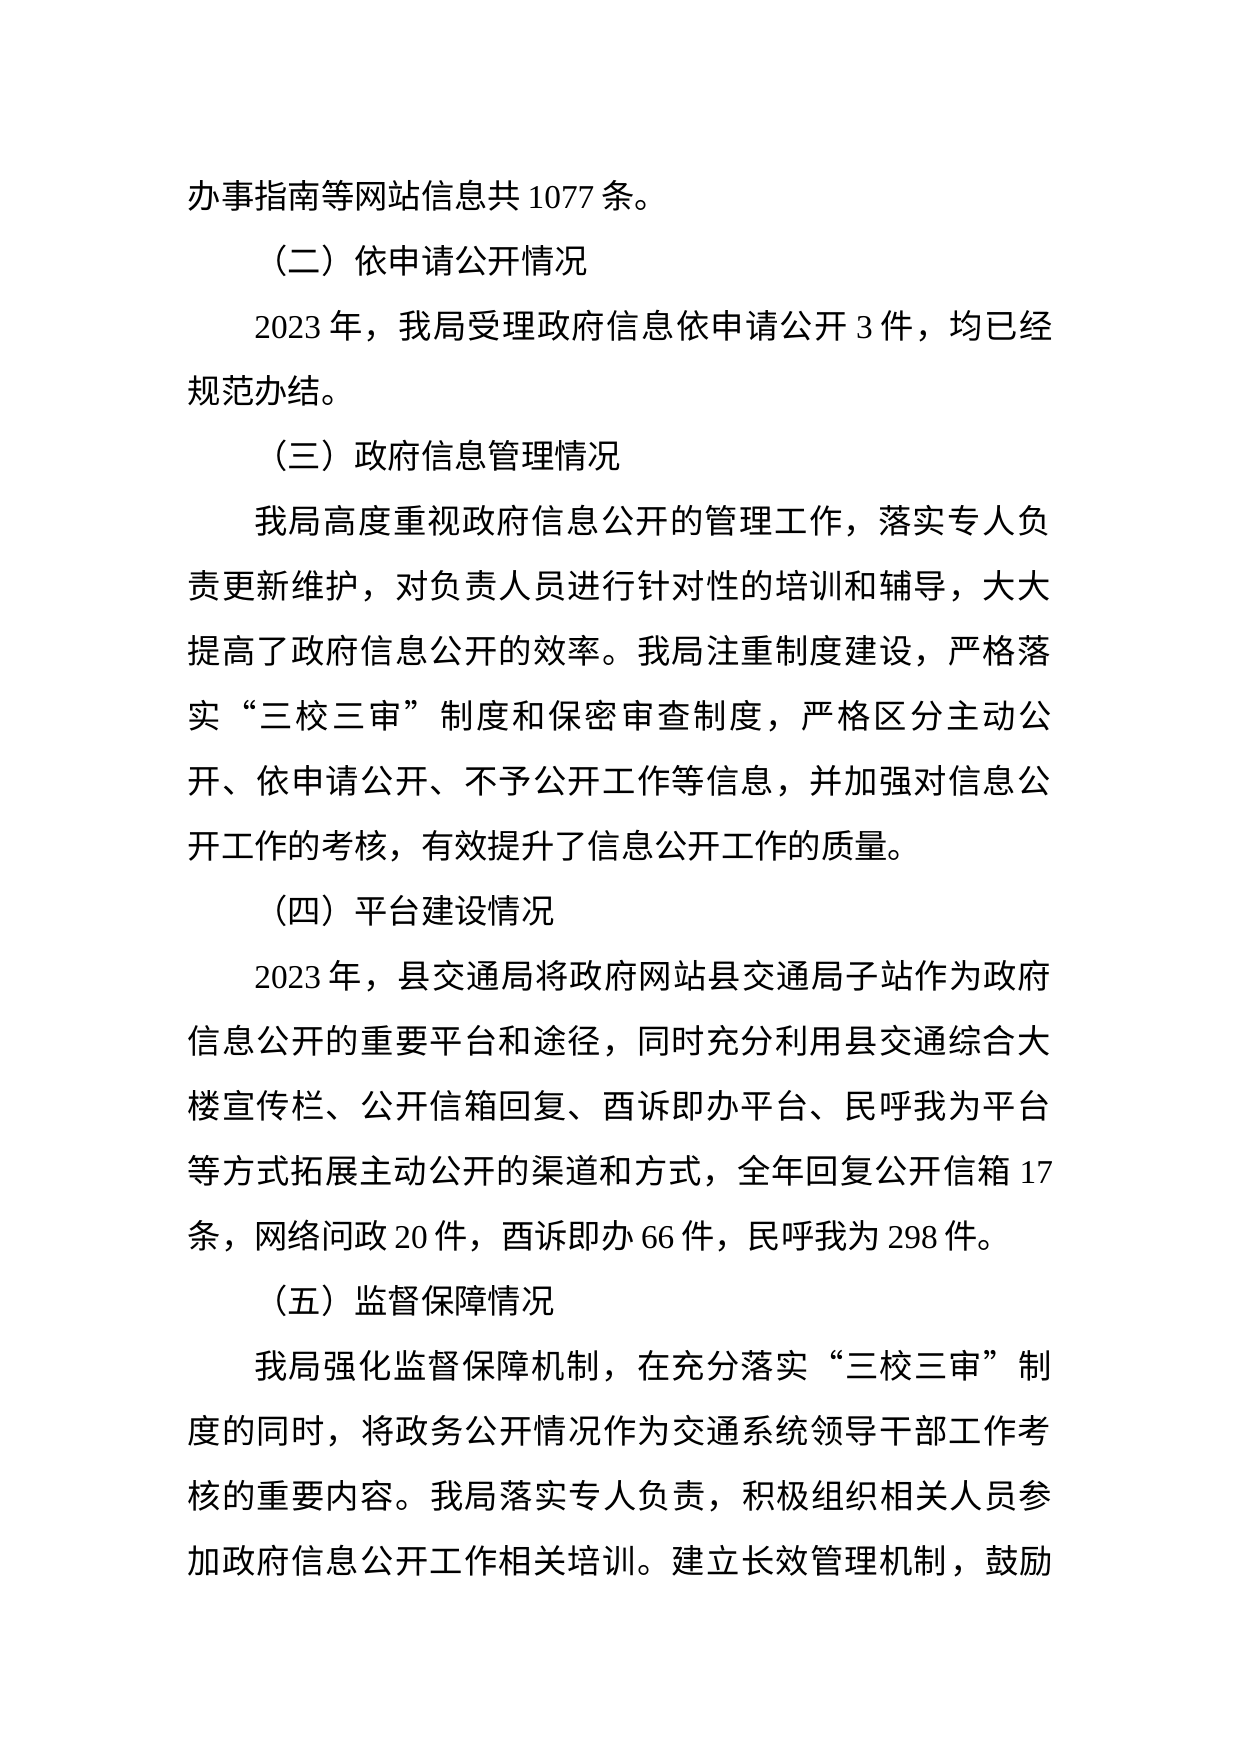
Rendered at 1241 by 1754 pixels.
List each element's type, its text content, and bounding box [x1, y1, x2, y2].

list （五）监督保障情况 [187, 1267, 1053, 1332]
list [187, 1332, 1053, 1592]
list 2023年，县交通局将政府网站县交通局子站作为政府信息公开的重要平台和途径，同时充分利用县交通综合大楼宣传栏、公开信箱回复、酉诉即办平台、民呼我为平台等方式拓展主动公开的渠道和方式，全年回复公开信箱17条，网络问政20件，酉诉即办66件，民呼我为298件。 [187, 942, 1053, 1267]
list （四）平台建设情况 [187, 877, 1053, 942]
list （二）依申请公开情况 [187, 227, 1053, 292]
list （三）政府信息管理情况 [187, 422, 1053, 487]
list 2023年，我局受理政府信息依申请公开3件，均已经规范办结。 [187, 292, 1053, 422]
list 我局高度重视政府信息公开的管理工作，落实专人负责更新维护，对负责人员进行针对性的培训和辅导，大大提高了政府信息公开的效率。我局注重制度建设，严格落实“三校三审”制度和保密审查制度，严格区分主动公开、依申请公开、不予公开工作等信息，并加强对信息公开工作的考核，有效提升了信息公开工作的质量。 [187, 487, 1053, 877]
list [187, 162, 1053, 227]
